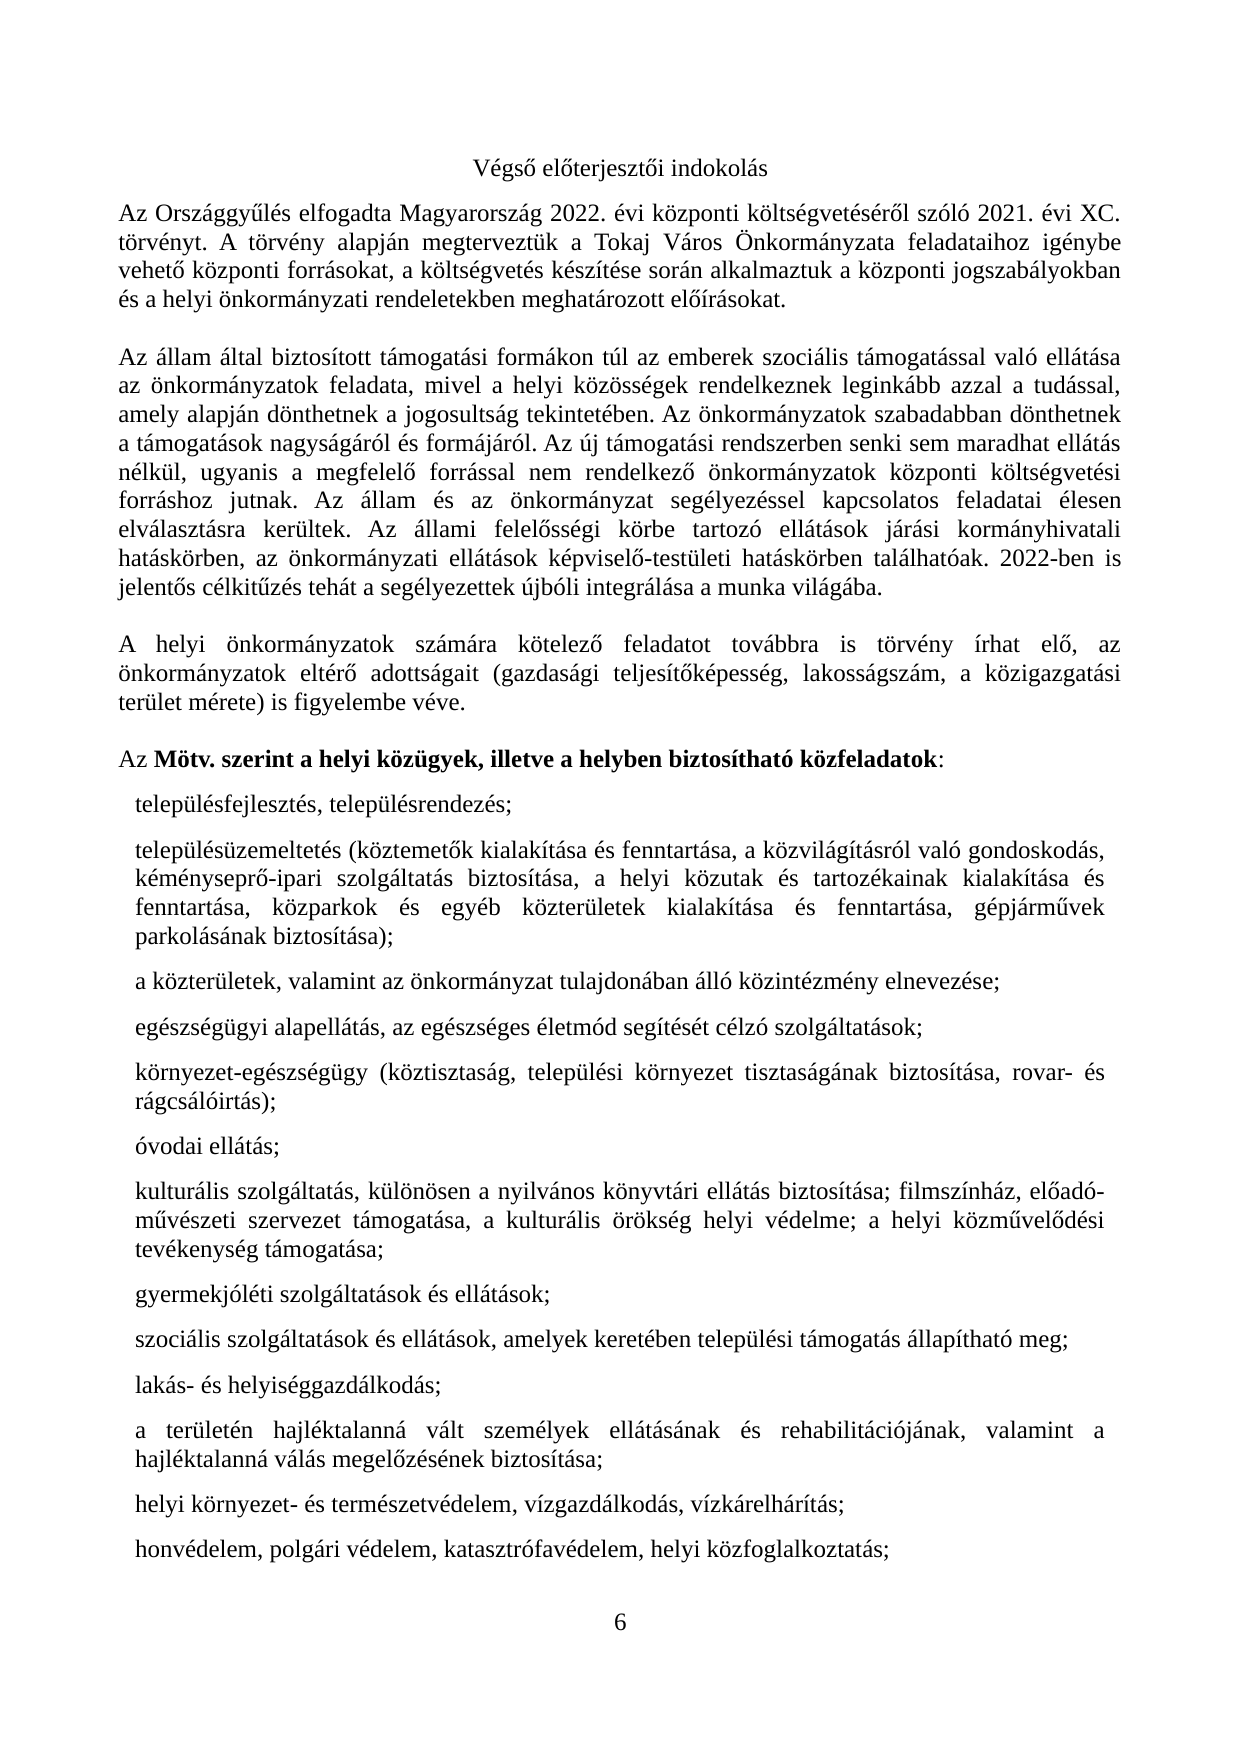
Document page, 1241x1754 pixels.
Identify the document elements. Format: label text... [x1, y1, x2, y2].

text óvodai ellátás; [135, 1131, 1106, 1160]
text honvédelem, polgári védelem, katasztrófavédelem, helyi közfoglalkoztatás; [135, 1534, 1106, 1563]
text településüzemeltetés (köztemetők kialakítása és fenntartása, a közvilágításról való gondoskodás, kéményseprő-ipari szolgáltatás biztosítása, a helyi közutak és tartozékainak kialakítása és fenntartása, közparkok és egyéb közterületek kialakítása és fenntartása, gépjárművek parkolásának biztosítása); [135, 835, 1106, 950]
text szociális szolgáltatások és ellátások, amelyek keretében települési támogatás állapítható meg; [135, 1324, 1106, 1353]
text kulturális szolgáltatás, különösen a nyilvános könyvtári ellátás biztosítása; filmszínház, előadó-művészeti szervezet támogatása, a kulturális örökség helyi védelme; a helyi közművelődési tevékenység támogatása; [135, 1176, 1106, 1263]
text Az Mötv. szerint a helyi közügyek, illetve a helyben biztosítható közfeladatok: [118, 744, 1122, 773]
text településfejlesztés, településrendezés; [135, 789, 1106, 818]
text helyi környezet- és természetvédelem, vízgazdálkodás, vízkárelhárítás; [135, 1489, 1106, 1518]
text egészségügyi alapellátás, az egészséges életmód segítését célzó szolgáltatások; [135, 1012, 1106, 1040]
text A helyi önkormányzatok számára kötelező feladatot továbbra is törvény írhat elő, az önkormányzatok eltérő adottságait (gazdasági teljesítőképesség, lakosságszám, a közigazgatási terület mérete) is figyelembe véve. [118, 629, 1122, 715]
text a közterületek, valamint az önkormányzat tulajdonában álló közintézmény elnevezése; [135, 966, 1106, 995]
text gyermekjóléti szolgáltatások és ellátások; [135, 1279, 1106, 1308]
text Az Országgyűlés elfogadta Magyarország 2022. évi központi költségvetéséről szóló 2021. évi XC. törvényt. A törvény alapján megterveztük a Tokaj Város Önkormányzata feladataihoz igénybe vehető központi forrásokat, a költségvetés készítése során alkalmaztuk a központi jogszabályokban és a helyi önkormányzati rendeletekben meghatározott előírásokat. [118, 198, 1122, 313]
text környezet-egészségügy (köztisztaság, települési környezet tisztaságának biztosítása, rovar- és rágcsálóirtás); [135, 1057, 1106, 1114]
text lakás- és helyiséggazdálkodás; [135, 1370, 1106, 1398]
text Az állam által biztosított támogatási formákon túl az emberek szociális támogatással való ellátása az önkormányzatok feladata, mivel a helyi közösségek rendelkeznek leginkább azzal a tudással, amely alapján dönthetnek a jogosultság tekintetében. Az önkormányzatok szabadabban dönthetnek a támogatások nagyságáról és formájáról. Az új támogatási rendszerben senki sem maradhat ellátás nélkül, ugyanis a megfelelő forrással nem rendelkező önkormányzatok központi költségvetési forráshoz jutnak. Az állam és az önkormányzat segélyezéssel kapcsolatos feladatai élesen elválasztásra kerültek. Az állami felelősségi körbe tartozó ellátások járási kormányhivatali hatáskörben, az önkormányzati ellátások képviselő-testületi hatáskörben találhatóak. 2022-ben is jelentős célkitűzés tehát a segélyezettek újbóli integrálása a munka világába. [118, 342, 1122, 600]
text Végső előterjesztői indokolás [135, 153, 1106, 181]
text a területén hajléktalanná vált személyek ellátásának és rehabilitációjának, valamint a hajléktalanná válás megelőzésének biztosítása; [135, 1415, 1106, 1473]
